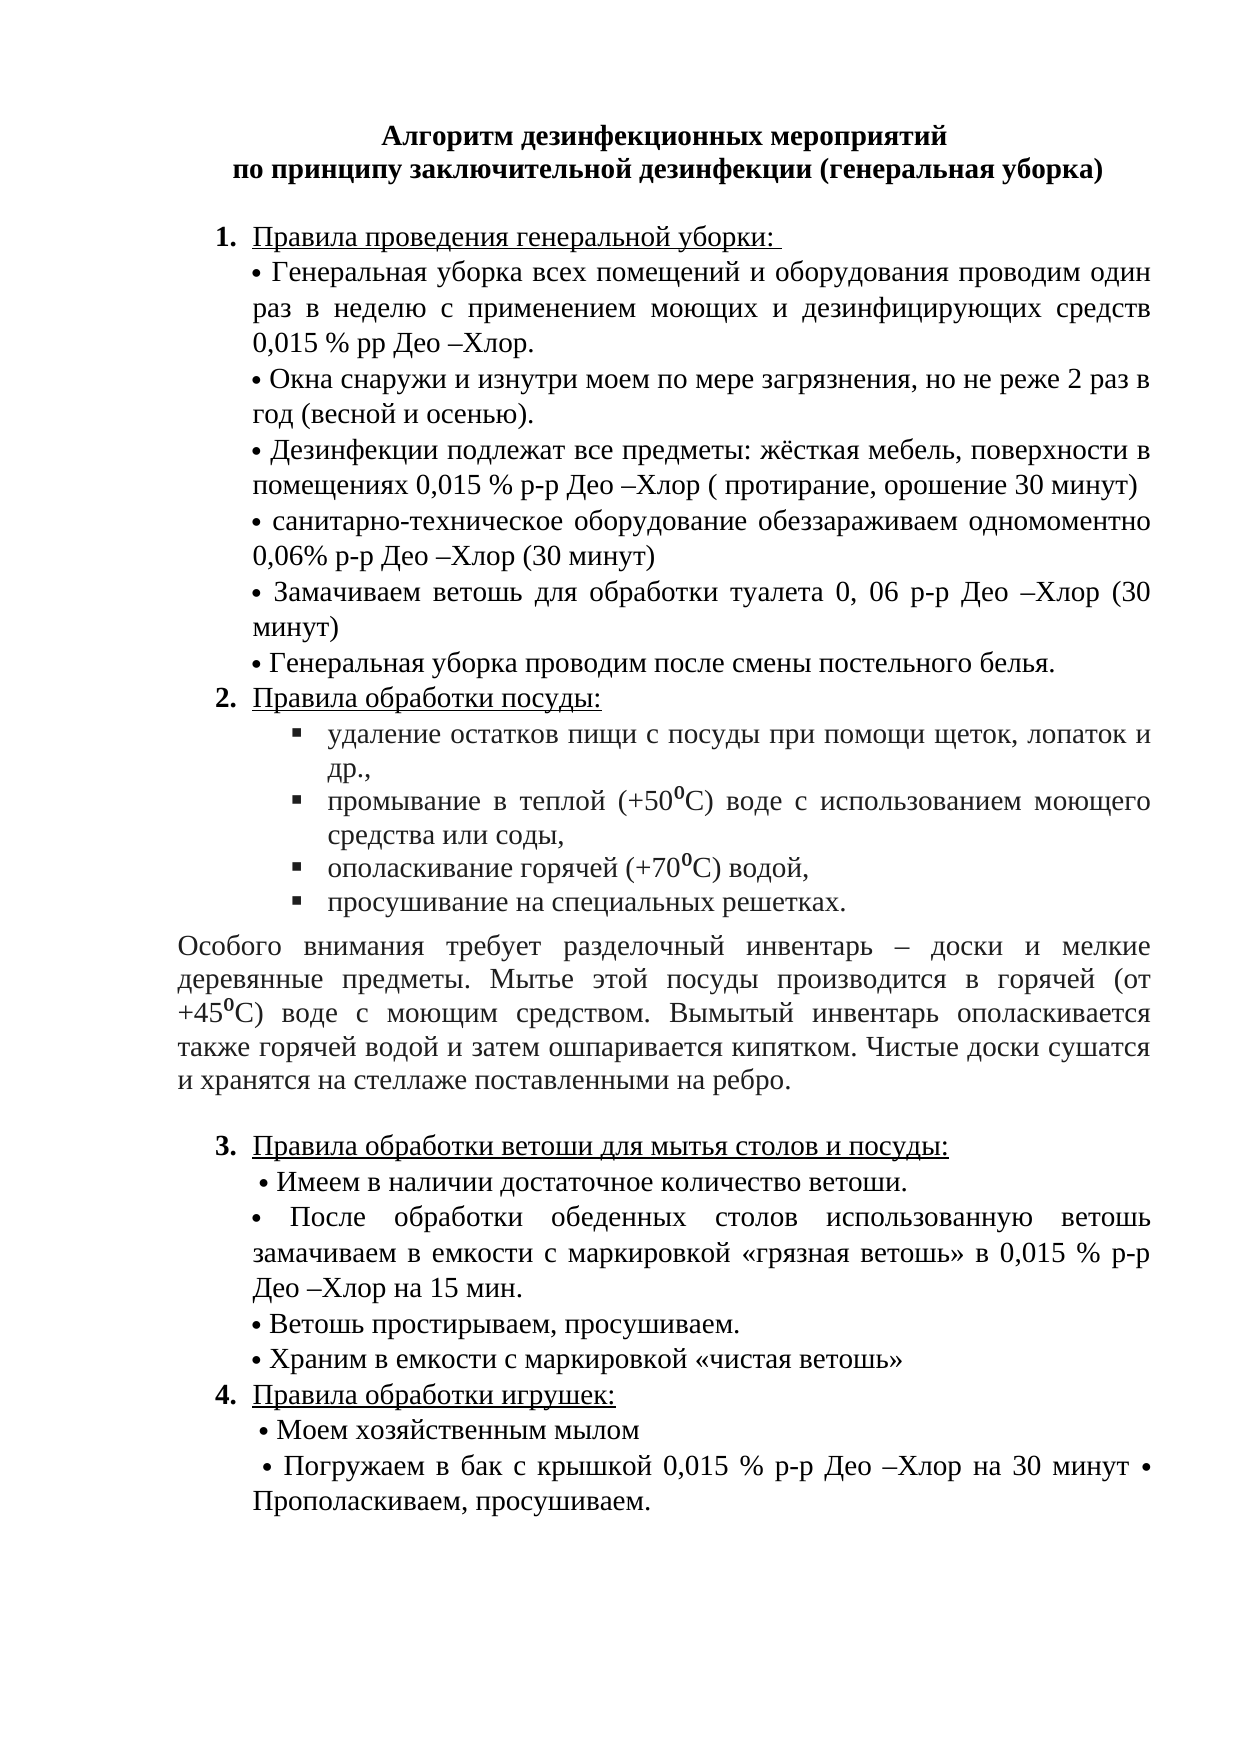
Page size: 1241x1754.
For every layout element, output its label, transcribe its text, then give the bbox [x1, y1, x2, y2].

list Моем хозяйственным мылом [252, 1412, 1152, 1446]
list Правила обработки ветоши для мытья столов и посуды: [215, 1128, 1152, 1162]
list санитарно-техническое оборудование обеззараживаем одномоментно 0,06% р-р Део –Хлор (30 минут) [252, 503, 1152, 572]
list Окна снаружи и изнутри моем по мере загрязнения, но не реже 2 раз в год (весной и осенью). [252, 361, 1152, 430]
list ополаскивание горячей (+70⁰С) водой, [290, 850, 1152, 884]
list После обработки обеденных столов использованную ветошь замачиваем в емкости с маркировкой «грязная ветошь» в 0,015 % р-р Део –Хлор на 15 мин. [252, 1199, 1152, 1304]
list Имеем в наличии достаточное количество ветоши. [252, 1164, 1152, 1197]
text Особого внимания требует разделочный инвентарь – доски и мелкие деревянные предметы. Мытье этой посуды производится в горячей (от +45⁰С) воде с моющим средством. Вымытый инвентарь ополаскивается также горячей водой и затем ошпаривается кипятком. Чистые доски сушатся и хранятся на стеллаже поставленными на ребро. [177, 928, 1152, 1096]
list Ветошь простирываем, просушиваем. [252, 1306, 1152, 1339]
list Правила обработки игрушек: [215, 1377, 1152, 1411]
text по принципу заключительной дезинфекции (генеральная уборка) [177, 152, 1152, 185]
list Замачиваем ветошь для обработки туалета 0, 06 р-р Део –Хлор (30 минут) [252, 574, 1152, 643]
list просушивание на специальных решетках. [290, 884, 1152, 918]
list Погружаем в бак с крышкой 0,015 % р-р Део –Хлор на 30 минут Прополаскиваем, просушиваем. [252, 1448, 1152, 1517]
text Алгоритм дезинфекционных мероприятий [177, 118, 1152, 152]
list Храним в емкости с маркировкой «чистая ветошь» [252, 1341, 1152, 1375]
list Генеральная уборка проводим после смены постельного белья. [252, 645, 1152, 678]
list промывание в теплой (+50⁰С) воде с использованием моющего средства или соды, [290, 783, 1152, 850]
list удаление остатков пищи с посуды при помощи щеток, лопаток и др., [290, 716, 1152, 783]
list Генеральная уборка всех помещений и оборудования проводим один раз в неделю с применением моющих и дезинфицирующих средств 0,015 % рр Део –Хлор. [252, 254, 1152, 359]
list Правила проведения генеральной уборки: [215, 219, 1152, 252]
list Дезинфекции подлежат все предметы: жёсткая мебель, поверхности в помещениях 0,015 % р-р Део –Хлор ( протирание, орошение 30 минут) [252, 432, 1152, 501]
list Правила обработки посуды: [215, 681, 1152, 714]
